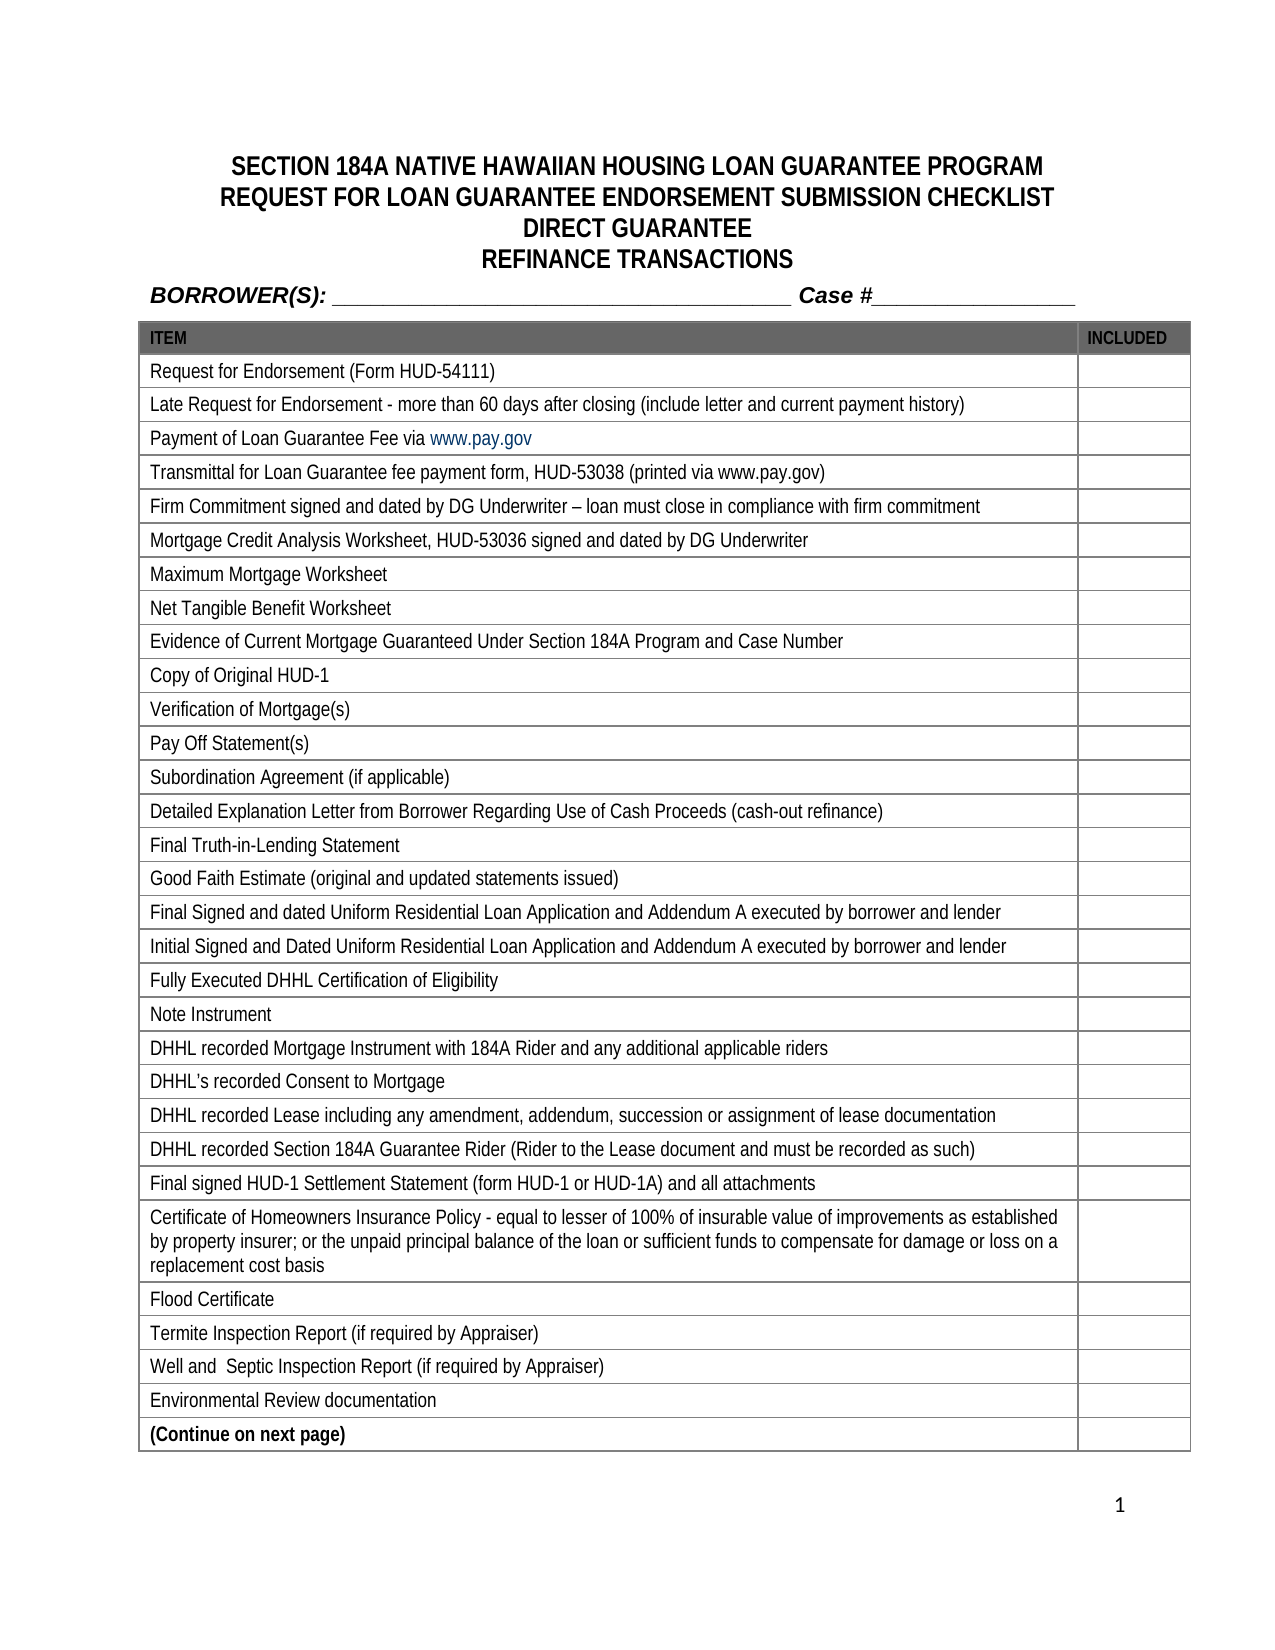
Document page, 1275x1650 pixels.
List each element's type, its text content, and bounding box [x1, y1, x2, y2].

table_cell [1079, 727, 1190, 759]
table_cell Copy of Original HUD-1 [140, 659, 1077, 691]
table_header INCLUDED [1079, 323, 1190, 353]
table_cell [1079, 1316, 1190, 1349]
table_cell [1079, 761, 1190, 793]
table_cell [1079, 693, 1190, 725]
table_cell Payment of Loan Guarantee Fee via www.pay.gov [140, 422, 1077, 454]
table_cell Good Faith Estimate (original and updated statements issued) [140, 862, 1077, 894]
table_cell Environmental Review documentation [140, 1384, 1077, 1416]
table_header ITEM [140, 323, 1077, 353]
title REFINANCE TRANSACTIONS [150, 243, 1125, 274]
table_cell [1079, 490, 1190, 522]
table_cell Final signed HUD-1 Settlement Statement (form HUD-1 or HUD-1A) and all attachments [140, 1167, 1077, 1199]
table_cell [1079, 964, 1190, 996]
table_cell [1079, 625, 1190, 657]
title DIRECT GUARANTEE [150, 212, 1125, 243]
table_cell Fully Executed DHHL Certification of Eligibility [140, 964, 1077, 996]
table_cell [1079, 355, 1190, 387]
table_cell DHHL recorded Lease including any amendment, addendum, succession or assignment of lease documentation [140, 1099, 1077, 1131]
table_cell Maximum Mortgage Worksheet [140, 558, 1077, 590]
table_cell [1079, 1350, 1190, 1382]
table_cell Late Request for Endorsement - more than 60 days after closing (include letter and current payment history) [140, 388, 1077, 421]
table_cell Final Signed and dated Uniform Residential Loan Application and Addendum A executed by borrower and lender [140, 896, 1077, 928]
table_cell [1079, 456, 1190, 488]
table_cell [1079, 388, 1190, 421]
table_cell [1079, 1201, 1190, 1281]
table_cell [1079, 795, 1190, 827]
table_cell DHHL recorded Section 184A Guarantee Rider (Rider to the Lease document and must be recorded as such) [140, 1133, 1077, 1165]
table_cell Net Tangible Benefit Worksheet [140, 591, 1077, 624]
subtitle BORROWER(S): ____________________________________ Case #________________ [150, 282, 1125, 309]
table_cell (Continue on next page) [140, 1418, 1077, 1450]
table_cell [1079, 828, 1190, 861]
table_cell Final Truth-in-Lending Statement [140, 828, 1077, 861]
table_cell [1079, 659, 1190, 691]
table_cell Mortgage Credit Analysis Worksheet, HUD-53036 signed and dated by DG Underwriter [140, 524, 1077, 556]
table_cell [1079, 591, 1190, 624]
table_cell [1079, 998, 1190, 1030]
table_cell [1079, 558, 1190, 590]
table_cell Firm Commitment signed and dated by DG Underwriter – loan must close in compliance with firm commitment [140, 490, 1077, 522]
table_cell [1079, 524, 1190, 556]
table_cell Note Instrument [140, 998, 1077, 1030]
table_cell [1079, 862, 1190, 894]
table_cell [1079, 1032, 1190, 1064]
table_cell Initial Signed and Dated Uniform Residential Loan Application and Addendum A executed by borrower and lender [140, 930, 1077, 962]
table_cell Detailed Explanation Letter from Borrower Regarding Use of Cash Proceeds (cash-out refinance) [140, 795, 1077, 827]
table_cell [1079, 1065, 1190, 1098]
table_cell Subordination Agreement (if applicable) [140, 761, 1077, 793]
table_cell [1079, 1418, 1190, 1450]
table_cell Request for Endorsement (Form HUD-54111) [140, 355, 1077, 387]
table_cell Flood Certificate [140, 1283, 1077, 1315]
table_cell Termite Inspection Report (if required by Appraiser) [140, 1316, 1077, 1349]
table_cell Certificate of Homeowners Insurance Policy - equal to lesser of 100% of insurable value of improvements as established by property insurer; or the unpaid principal balance of the loan or sufficient funds to compensate for damage or loss on a replacement cost basis [140, 1201, 1077, 1281]
table_cell DHHL’s recorded Consent to Mortgage [140, 1065, 1077, 1098]
text SECTION 184A NATIVE HAWAIIAN HOUSING LOAN GUARANTEE PROGRAM [150, 150, 1125, 181]
table_cell Well and Septic Inspection Report (if required by Appraiser) [140, 1350, 1077, 1382]
table_cell Pay Off Statement(s) [140, 727, 1077, 759]
table_cell Evidence of Current Mortgage Guaranteed Under Section 184A Program and Case Number [140, 625, 1077, 657]
table_cell [1079, 896, 1190, 928]
table_cell Transmittal for Loan Guarantee fee payment form, HUD-53038 (printed via www.pay.gov) [140, 456, 1077, 488]
table_cell Verification of Mortgage(s) [140, 693, 1077, 725]
title REQUEST FOR LOAN GUARANTEE ENDORSEMENT SUBMISSION CHECKLIST [150, 181, 1125, 212]
table_cell [1079, 1167, 1190, 1199]
table_cell [1079, 1384, 1190, 1416]
table_cell [1079, 1283, 1190, 1315]
table_cell [1079, 930, 1190, 962]
table_cell [1079, 1133, 1190, 1165]
table_cell DHHL recorded Mortgage Instrument with 184A Rider and any additional applicable riders [140, 1032, 1077, 1064]
table_cell [1079, 1099, 1190, 1131]
table_cell [1079, 422, 1190, 454]
